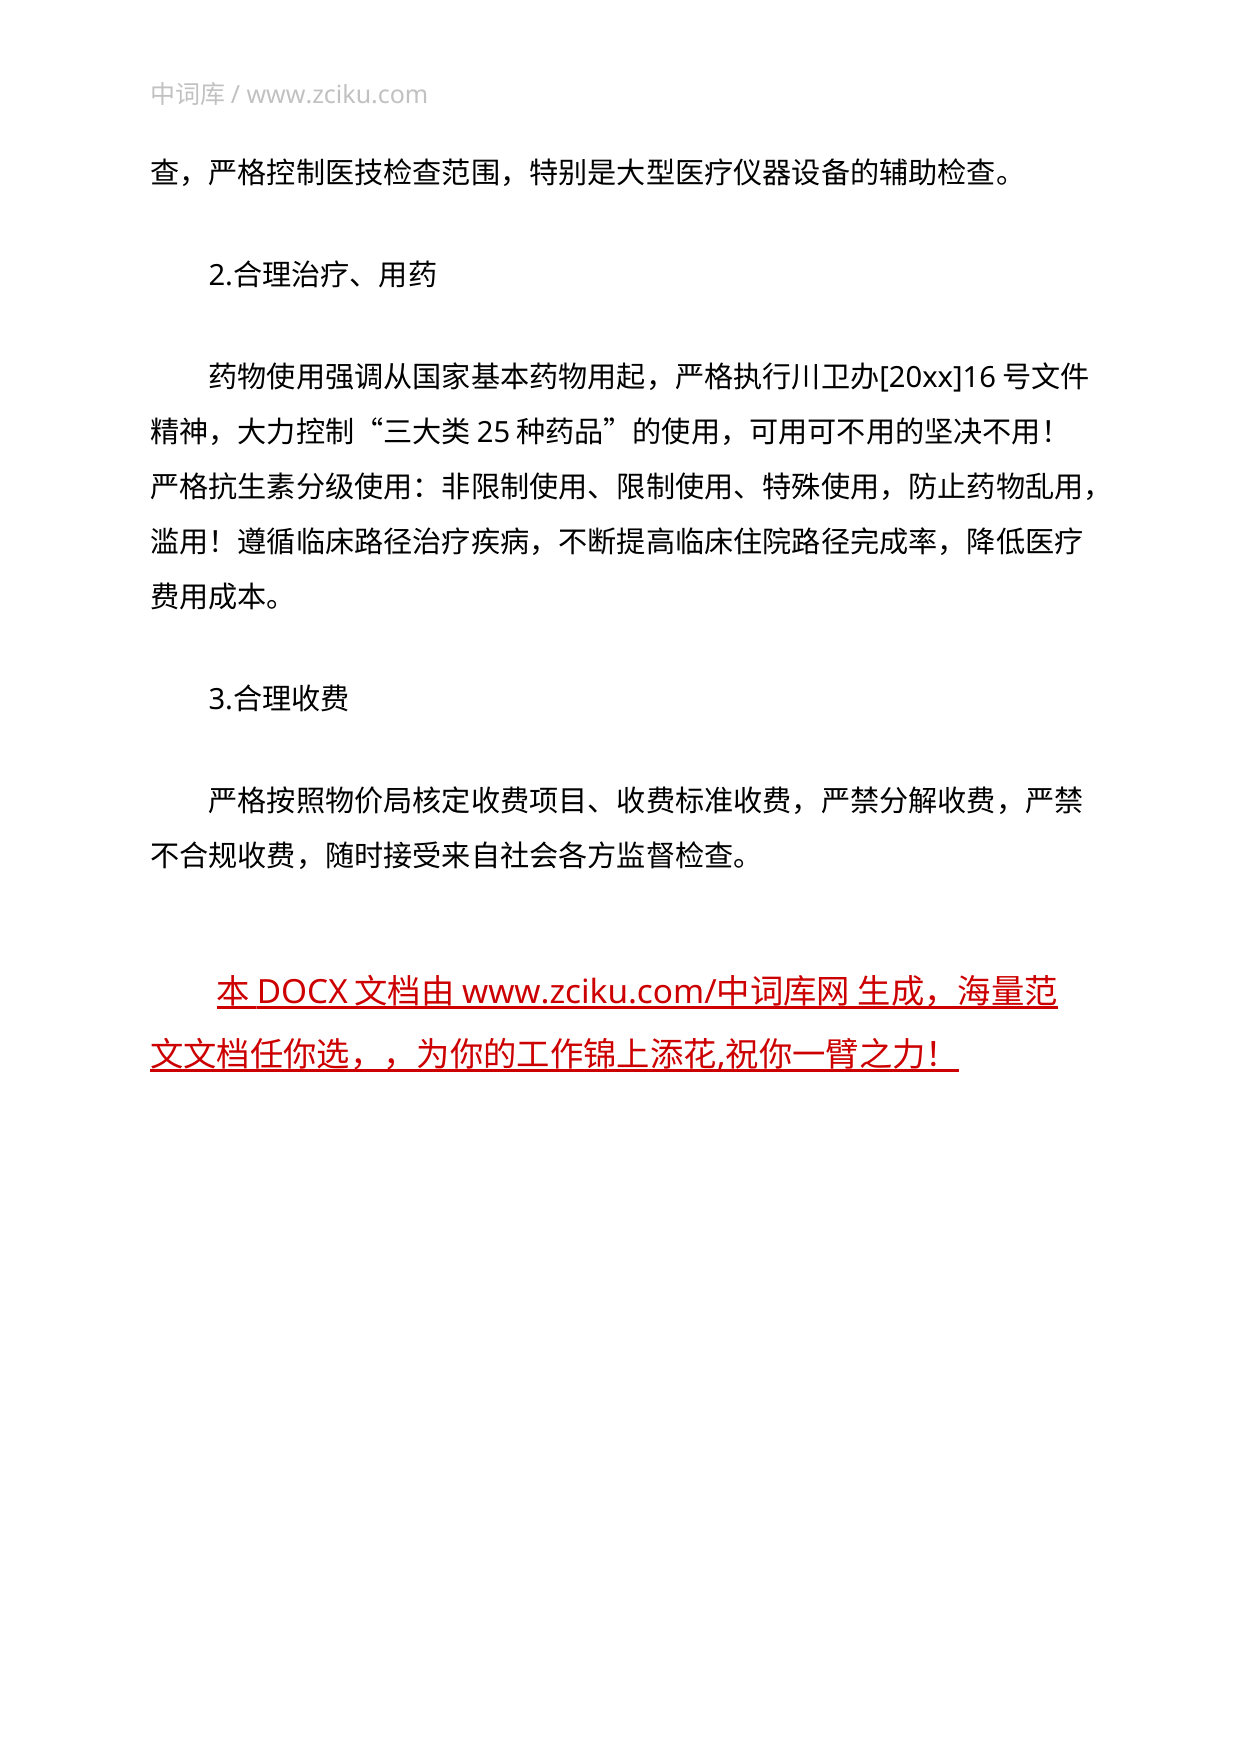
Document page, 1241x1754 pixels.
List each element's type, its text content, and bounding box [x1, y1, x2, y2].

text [150, 150, 1090, 192]
text 药物使用强调从国家基本药物用起，严格执行川卫办[20xx]16号文件精神，大力控制“三大类25种药品”的使用，可用可不用的坚决不用！严格抗生素分级使用：非限制使用、限制使用、特殊使用，防止药物乱用，滥用！遵循临床路径治疗疾病，不断提高临床住院路径完成率，降低医疗费用成本。 [150, 354, 1090, 616]
text 严格按照物价局核定收费项目、收费标准收费，严禁分解收费，严禁不合规收费，随时接受来自社会各方监督检查。 [150, 777, 1090, 874]
text 2.合理治疗、用药 [150, 252, 1090, 294]
text 本DOCX文档由 www.zciku.com/中词库网 生成，海量范文文档任你选，，为你的工作锦上添花,祝你一臂之力！ [150, 965, 1090, 1076]
text 3.合理收费 [150, 675, 1090, 718]
